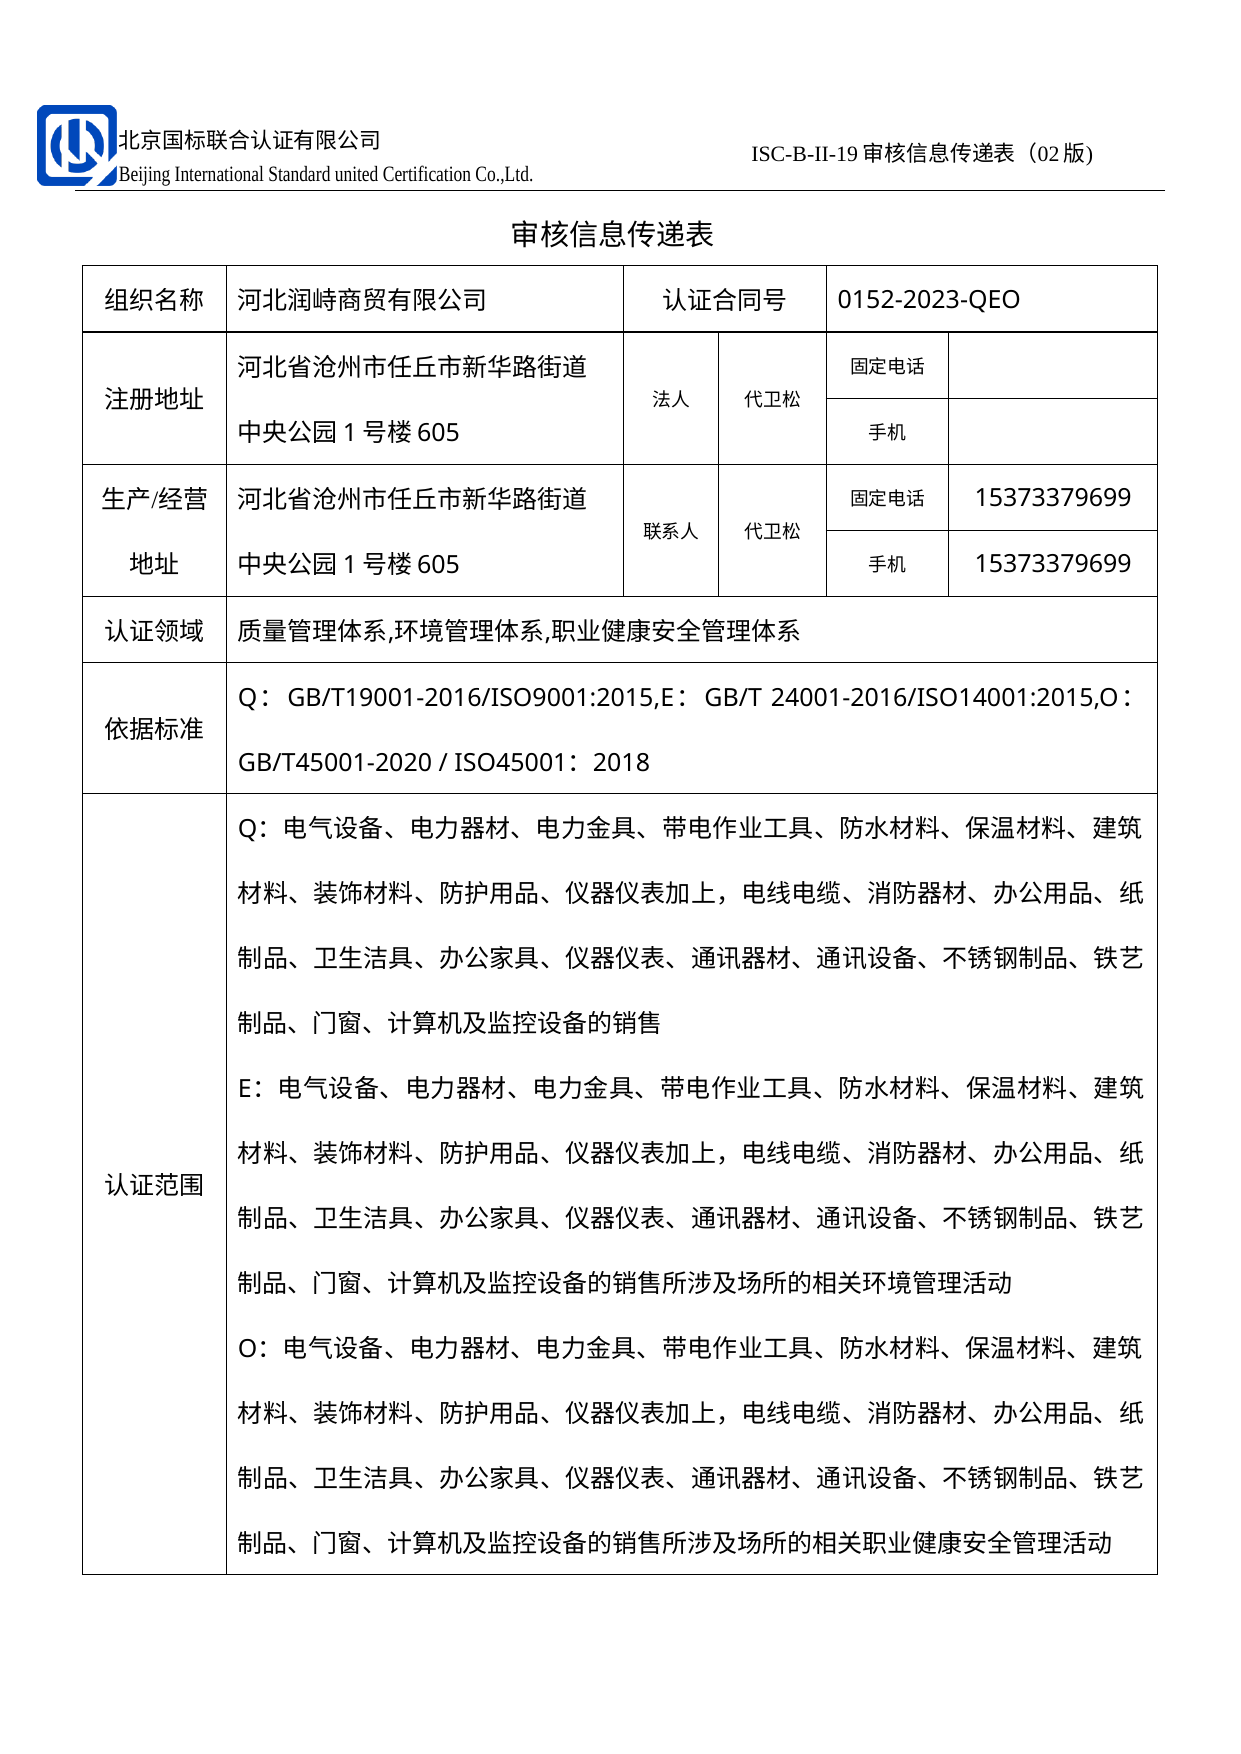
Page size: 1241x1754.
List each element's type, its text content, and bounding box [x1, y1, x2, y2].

table_header 0152-2023-QEO [827, 266, 1157, 331]
table_cell Q：电气设备、电力器材、电力金具、带电作业工具、防水材料、保温材料、建筑材料、装饰材料、防护用品、仪器仪表加上，电线电缆、消防器材、办公用品、纸制品、卫生洁具、办公家具、仪器仪表、通讯器材、通讯设备、不锈钢制品、铁艺制品、门窗、计算机及监控设备的销售 E：电气设备、电力器材、电力金具、带电作业工具、防水材料、保温材料、建筑材料、装饰材料、防护用品、仪器仪表加上，电线电缆、消防器材、办公用品、纸制品、卫生洁具、办公家具、仪器仪表、通讯器材、通讯设备、不锈钢制品、铁艺制品、门窗、计算机及监控设备的销售所涉及场所的相关环境管理活动 O：电气设备、电力器材、电力金具、带电作业工具、防水材料、保温材料、建筑材料、装饰材料、防护用品、仪器仪表加上，电线电缆、消防器材、办公用品、纸制品、卫生洁具、办公家具、仪器仪表、通讯器材、通讯设备、不锈钢制品、铁艺制品、门窗、计算机及监控设备的销售所涉及场所的相关职业健康安全管理活动 [227, 794, 1157, 1574]
table_cell 代卫松 [719, 333, 826, 463]
table_cell 联系人 [624, 465, 718, 596]
table_header 认证合同号 [624, 266, 826, 331]
table_cell 河北省沧州市任丘市新华路街道中央公园1号楼605 [227, 465, 623, 596]
table_cell 代卫松 [719, 465, 826, 596]
table_cell [949, 333, 1157, 397]
table_cell 手机 [827, 531, 948, 596]
table_cell 认证领域 [83, 597, 226, 662]
table_cell Q：GB/T19001-2016/ISO9001:2015,E：GB/T 24001-2016/ISO14001:2015,O：GB/T45001-2020 / ISO45001：2018 [227, 663, 1157, 793]
table_cell 15373379699 [949, 465, 1157, 529]
table_cell 注册地址 [83, 333, 226, 463]
table_cell 生产/经营地址 [83, 465, 226, 596]
table_header 组织名称 [83, 266, 226, 331]
text 审核信息传递表 [75, 200, 1165, 265]
table_cell 固定电话 [827, 465, 948, 529]
table_cell 手机 [827, 399, 948, 463]
table_header 河北润峙商贸有限公司 [227, 266, 623, 331]
picture [37, 105, 117, 186]
table_cell 固定电话 [827, 333, 948, 397]
table_cell 质量管理体系,环境管理体系,职业健康安全管理体系 [227, 597, 1157, 662]
table_cell 河北省沧州市任丘市新华路街道中央公园1号楼605 [227, 333, 623, 463]
table_cell 依据标准 [83, 663, 226, 793]
table_cell 法人 [624, 333, 718, 463]
table_cell 15373379699 [949, 531, 1157, 596]
table_cell 认证范围 [83, 794, 226, 1574]
table_cell [949, 399, 1157, 463]
